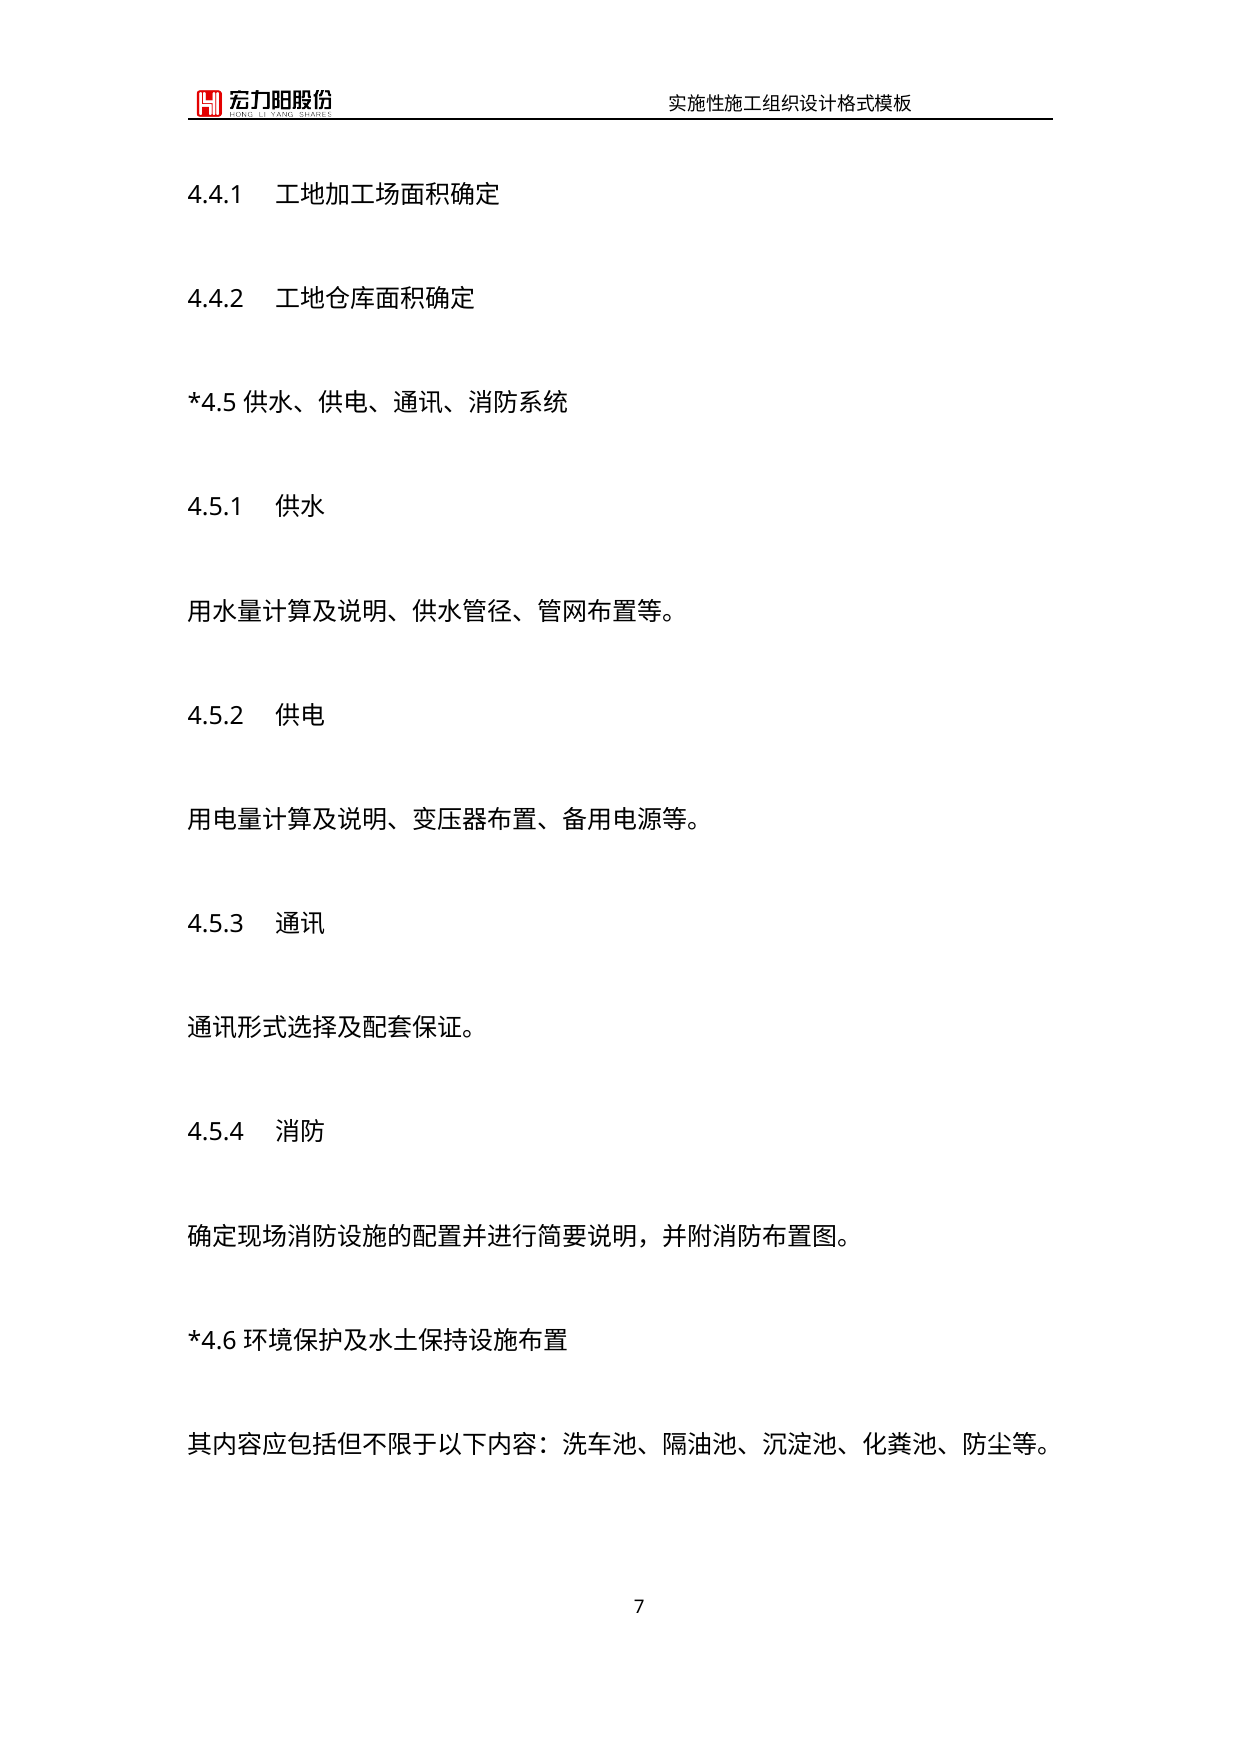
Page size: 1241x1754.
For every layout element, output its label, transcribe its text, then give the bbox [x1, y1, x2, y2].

text 4.4.1 工地加工场面积确定 [187, 158, 1053, 226]
text 用水量计算及说明、供水管径、管网布置等。 [187, 575, 1053, 643]
text 其内容应包括但不限于以下内容：洗车池、隔油池、沉淀池、化粪池、防尘等。 [187, 1408, 1053, 1476]
text 4.4.2 工地仓库面积确定 [187, 263, 1053, 331]
text 确定现场消防设施的配置并进行简要说明，并附消防布置图。 [187, 1200, 1053, 1268]
text 4.5.4 消防 [187, 1096, 1053, 1164]
text 用电量计算及说明、变压器布置、备用电源等。 [187, 783, 1053, 851]
text 4.5.2 供电 [187, 679, 1053, 747]
text 4.5.3 通讯 [187, 888, 1053, 956]
text 通讯形式选择及配套保证。 [187, 992, 1053, 1060]
text 4.5.1 供水 [187, 471, 1053, 539]
picture [196, 90, 332, 117]
text *4.6 环境保护及水土保持设施布置 [187, 1304, 1053, 1372]
text *4.5 供水、供电、通讯、消防系统 [187, 367, 1053, 435]
